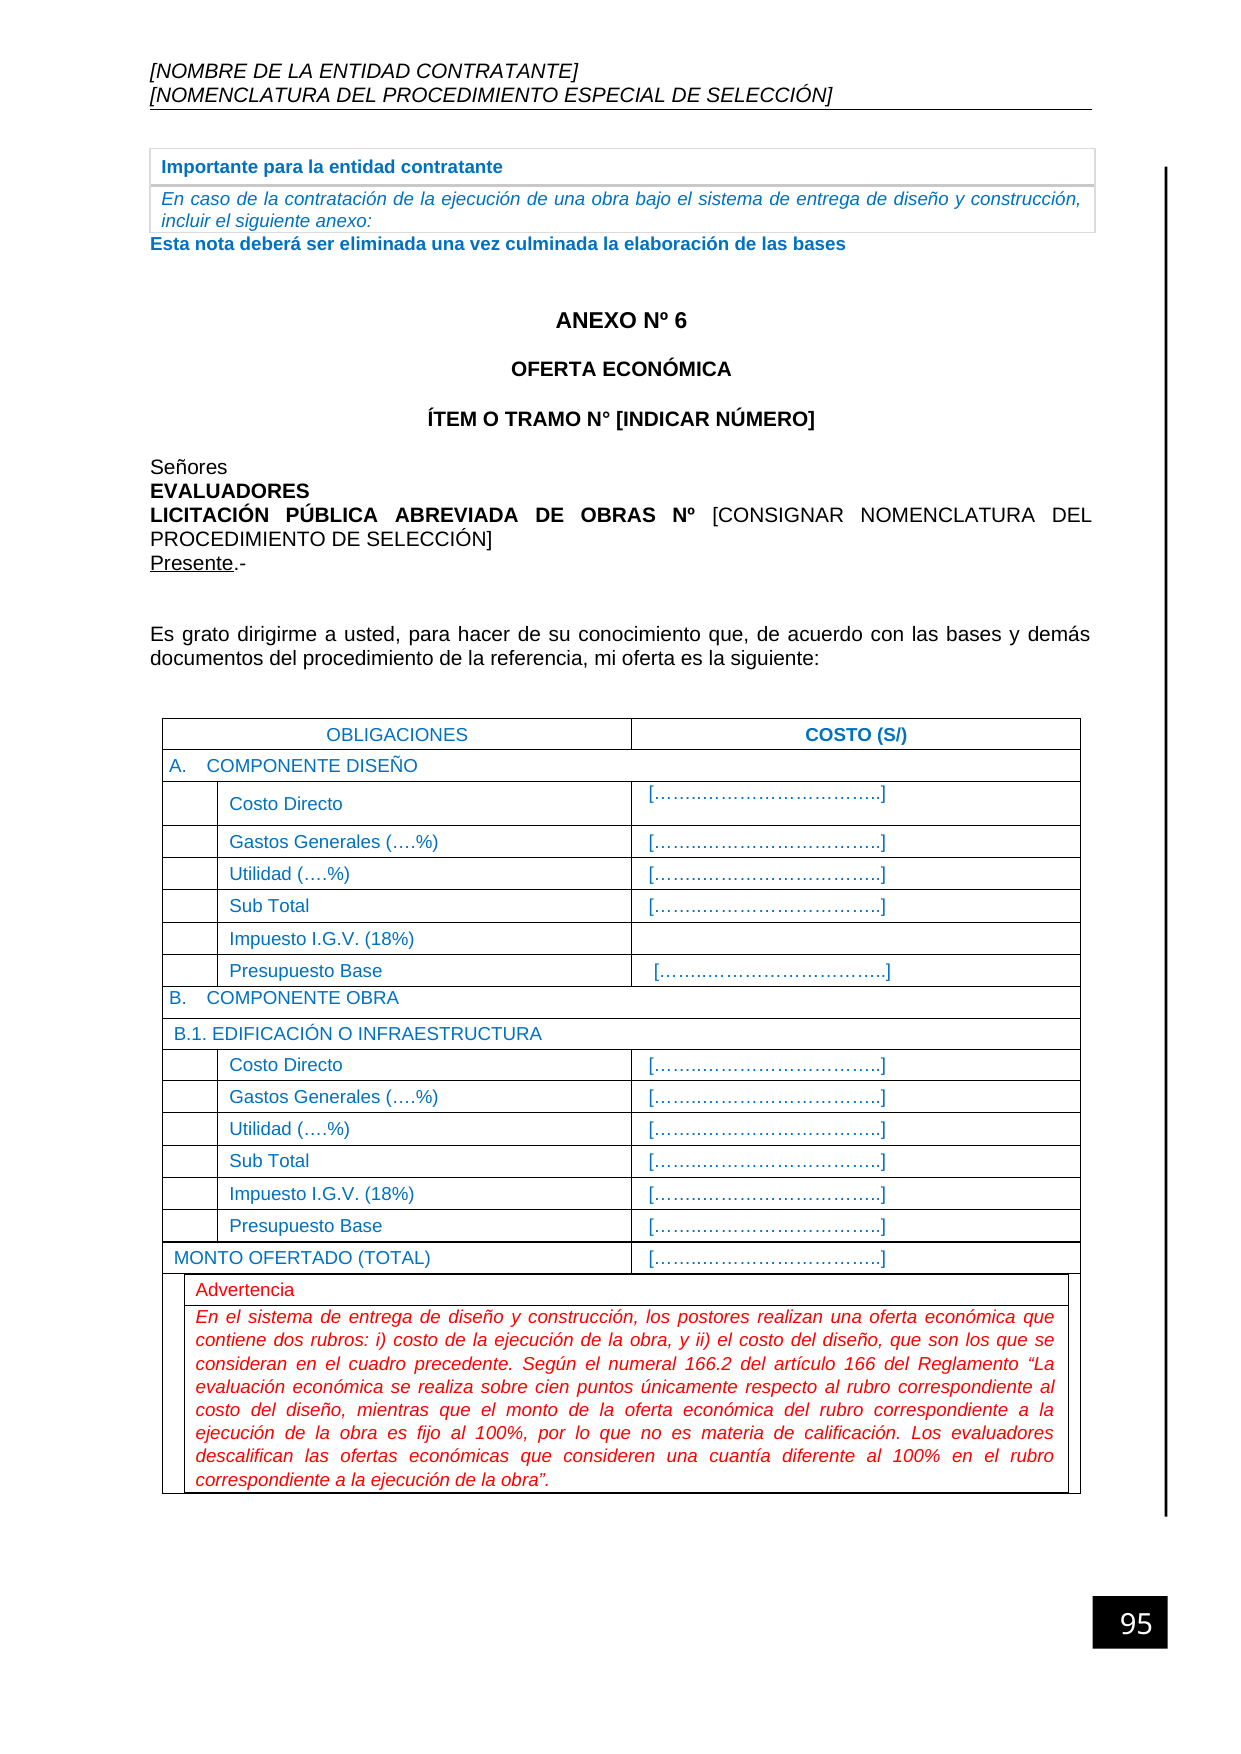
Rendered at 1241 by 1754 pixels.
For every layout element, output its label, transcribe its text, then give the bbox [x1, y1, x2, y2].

table_cell [……..………………………..] [632, 1050, 1080, 1080]
table_cell [……..………………………..] [632, 782, 1080, 825]
table_cell [1069, 1274, 1080, 1493]
table_cell MONTO OFERTADO (TOTAL) [163, 1243, 631, 1273]
table_cell [163, 890, 217, 922]
text EVALUADORES [150, 478, 1092, 502]
table_cell Impuesto I.G.V. (18%) [218, 923, 631, 954]
text Presente.- [150, 550, 1092, 574]
table_cell [632, 923, 1080, 954]
table_cell [……..………………………..] [632, 1146, 1080, 1177]
table_cell [……..………………………..] [632, 890, 1080, 922]
table_cell Gastos Generales (….%) [218, 826, 631, 857]
table_cell [163, 1050, 217, 1080]
table_cell [163, 1113, 217, 1144]
table_cell [163, 782, 217, 825]
table_cell Sub Total [218, 890, 631, 922]
table_cell En caso de la contratación de la ejecución de una obra bajo el sistema de entrega de diseño y construcción, incluir el siguiente anexo: [151, 187, 1094, 232]
table_cell Utilidad (….%) [218, 1113, 631, 1144]
text Esta nota deberá ser eliminada una vez culminada la elaboración de las bases [150, 233, 1092, 254]
table_cell COMPONENTE DISEÑO [163, 750, 1080, 781]
table_cell [185, 1306, 1068, 1492]
text ÍTEM O TRAMO N° [INDICAR NÚMERO] [150, 407, 1092, 431]
table_cell Impuesto I.G.V. (18%) [218, 1178, 631, 1209]
table_cell [163, 1146, 217, 1177]
table_cell [……..………………………..] [632, 955, 1080, 986]
table_cell Sub Total [218, 1146, 631, 1177]
table_header COSTO (S/) [632, 719, 1080, 749]
table_cell Presupuesto Base [218, 955, 631, 986]
table_cell [163, 858, 217, 889]
table_cell [163, 1178, 217, 1209]
table_cell [……..………………………..] [632, 1243, 1080, 1273]
table_cell [163, 1274, 184, 1493]
table_cell Presupuesto Base [218, 1210, 631, 1241]
table_cell [……..………………………..] [632, 1113, 1080, 1144]
text ANEXO Nº 6 [150, 307, 1092, 333]
table_cell [185, 1275, 1068, 1305]
table_cell Costo Directo [218, 1050, 631, 1080]
table_cell Costo Directo [218, 782, 631, 825]
table_cell [163, 1210, 217, 1241]
text OFERTA ECONÓMICA [150, 357, 1092, 381]
table_cell Utilidad (….%) [218, 858, 631, 889]
table_cell [……..………………………..] [632, 1081, 1080, 1112]
table_cell B.1. EDIFICACIÓN O INFRAESTRUCTURA [163, 1019, 1080, 1049]
text Señores [150, 454, 1092, 478]
table_cell [163, 955, 217, 986]
table_header OBLIGACIONES [163, 719, 631, 749]
table_cell [163, 826, 217, 857]
table_header Importante para la entidad contratante [151, 149, 1094, 184]
table_cell [……..………………………..] [632, 1210, 1080, 1241]
table_cell Gastos Generales (….%) [218, 1081, 631, 1112]
text LICITACIÓN PÚBLICA ABREVIADA DE OBRAS Nº [CONSIGNAR NOMENCLATURA DEL PROCEDIMIENTO DE SELECCIÓN] [150, 502, 1092, 550]
table_cell COMPONENTE OBRA [163, 987, 1080, 1017]
table_cell [163, 1081, 217, 1112]
table_cell [……..………………………..] [632, 1178, 1080, 1209]
text Es grato dirigirme a usted, para hacer de su conocimiento que, de acuerdo con las bases y demás documentos del procedimiento de la referencia, mi oferta es la siguiente: [150, 622, 1092, 670]
table_cell [163, 923, 217, 954]
table_cell [……..………………………..] [632, 858, 1080, 889]
table_cell [……..………………………..] [632, 826, 1080, 857]
